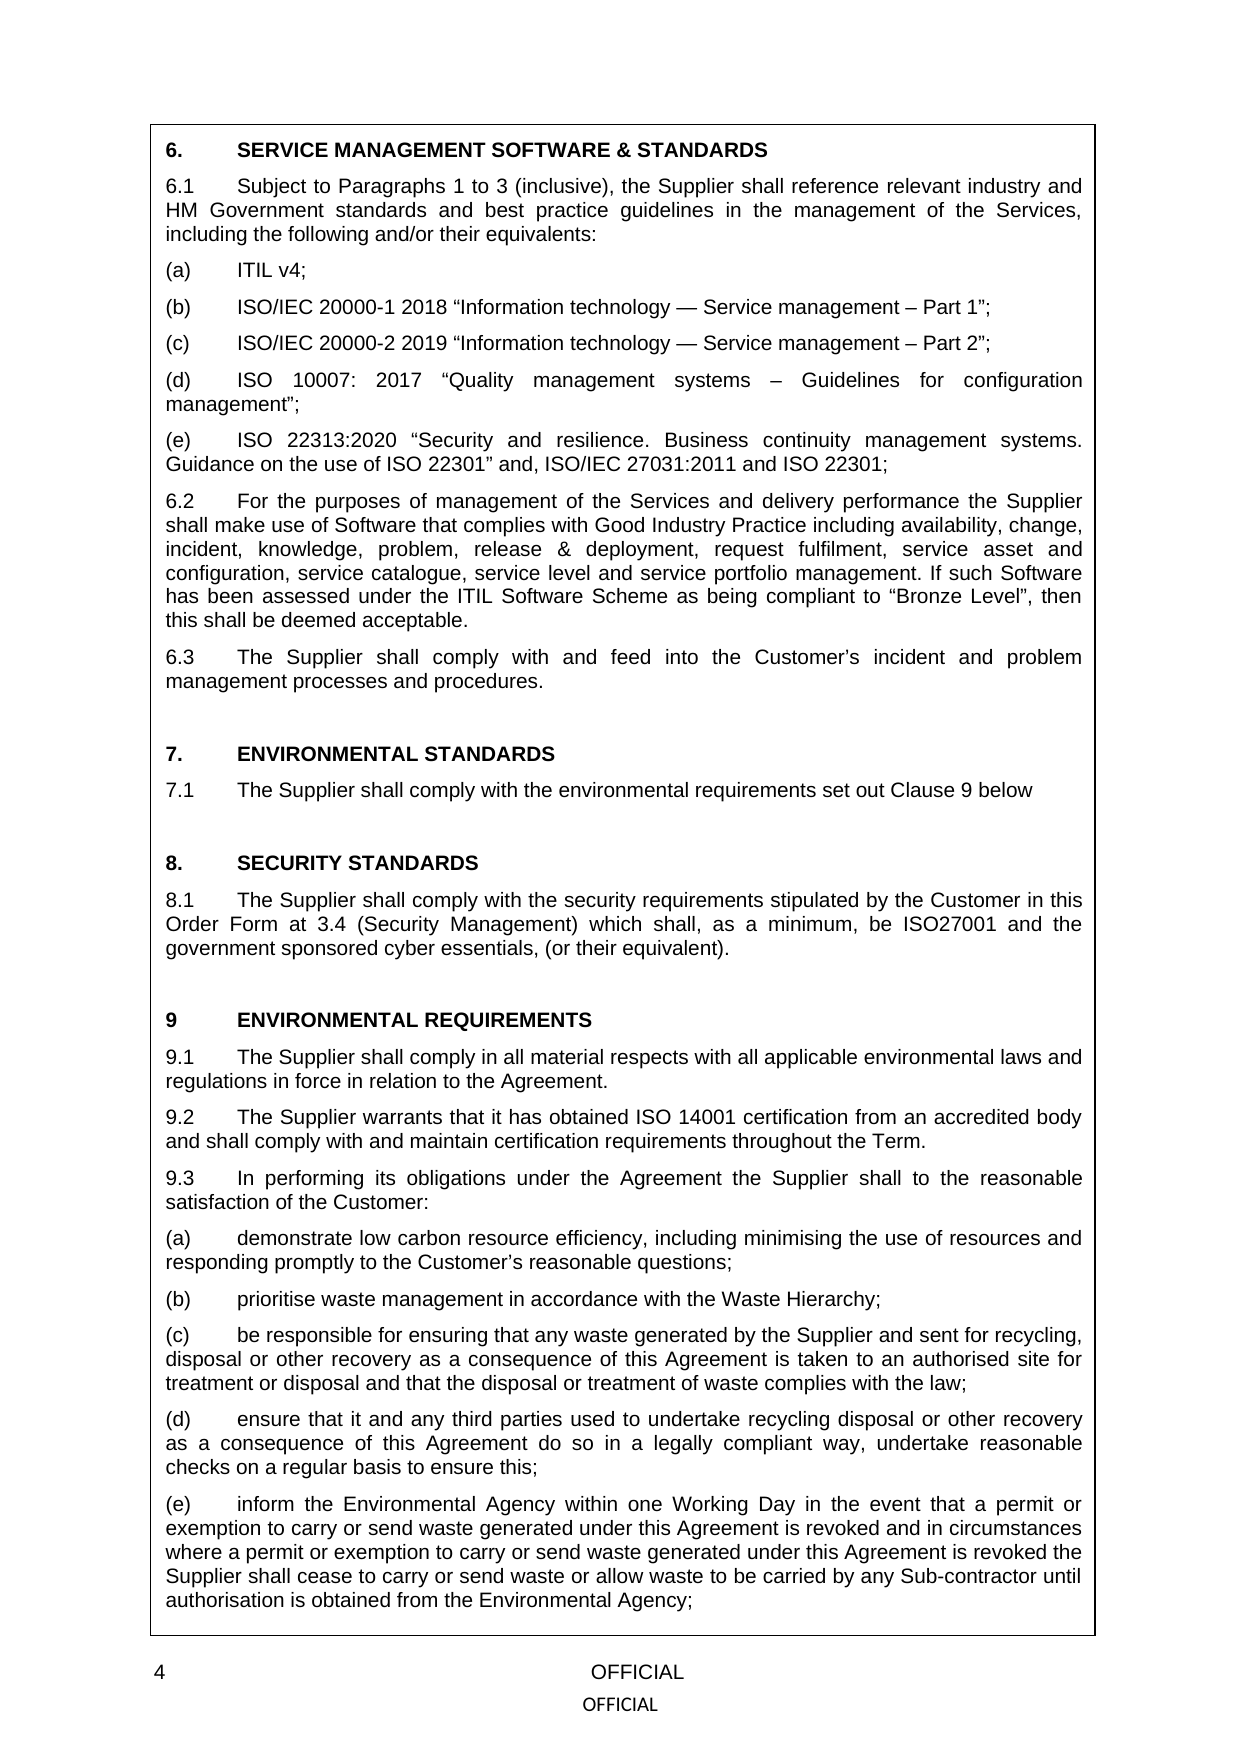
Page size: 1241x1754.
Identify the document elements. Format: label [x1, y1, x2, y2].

table_cell [151, 125, 1094, 1635]
